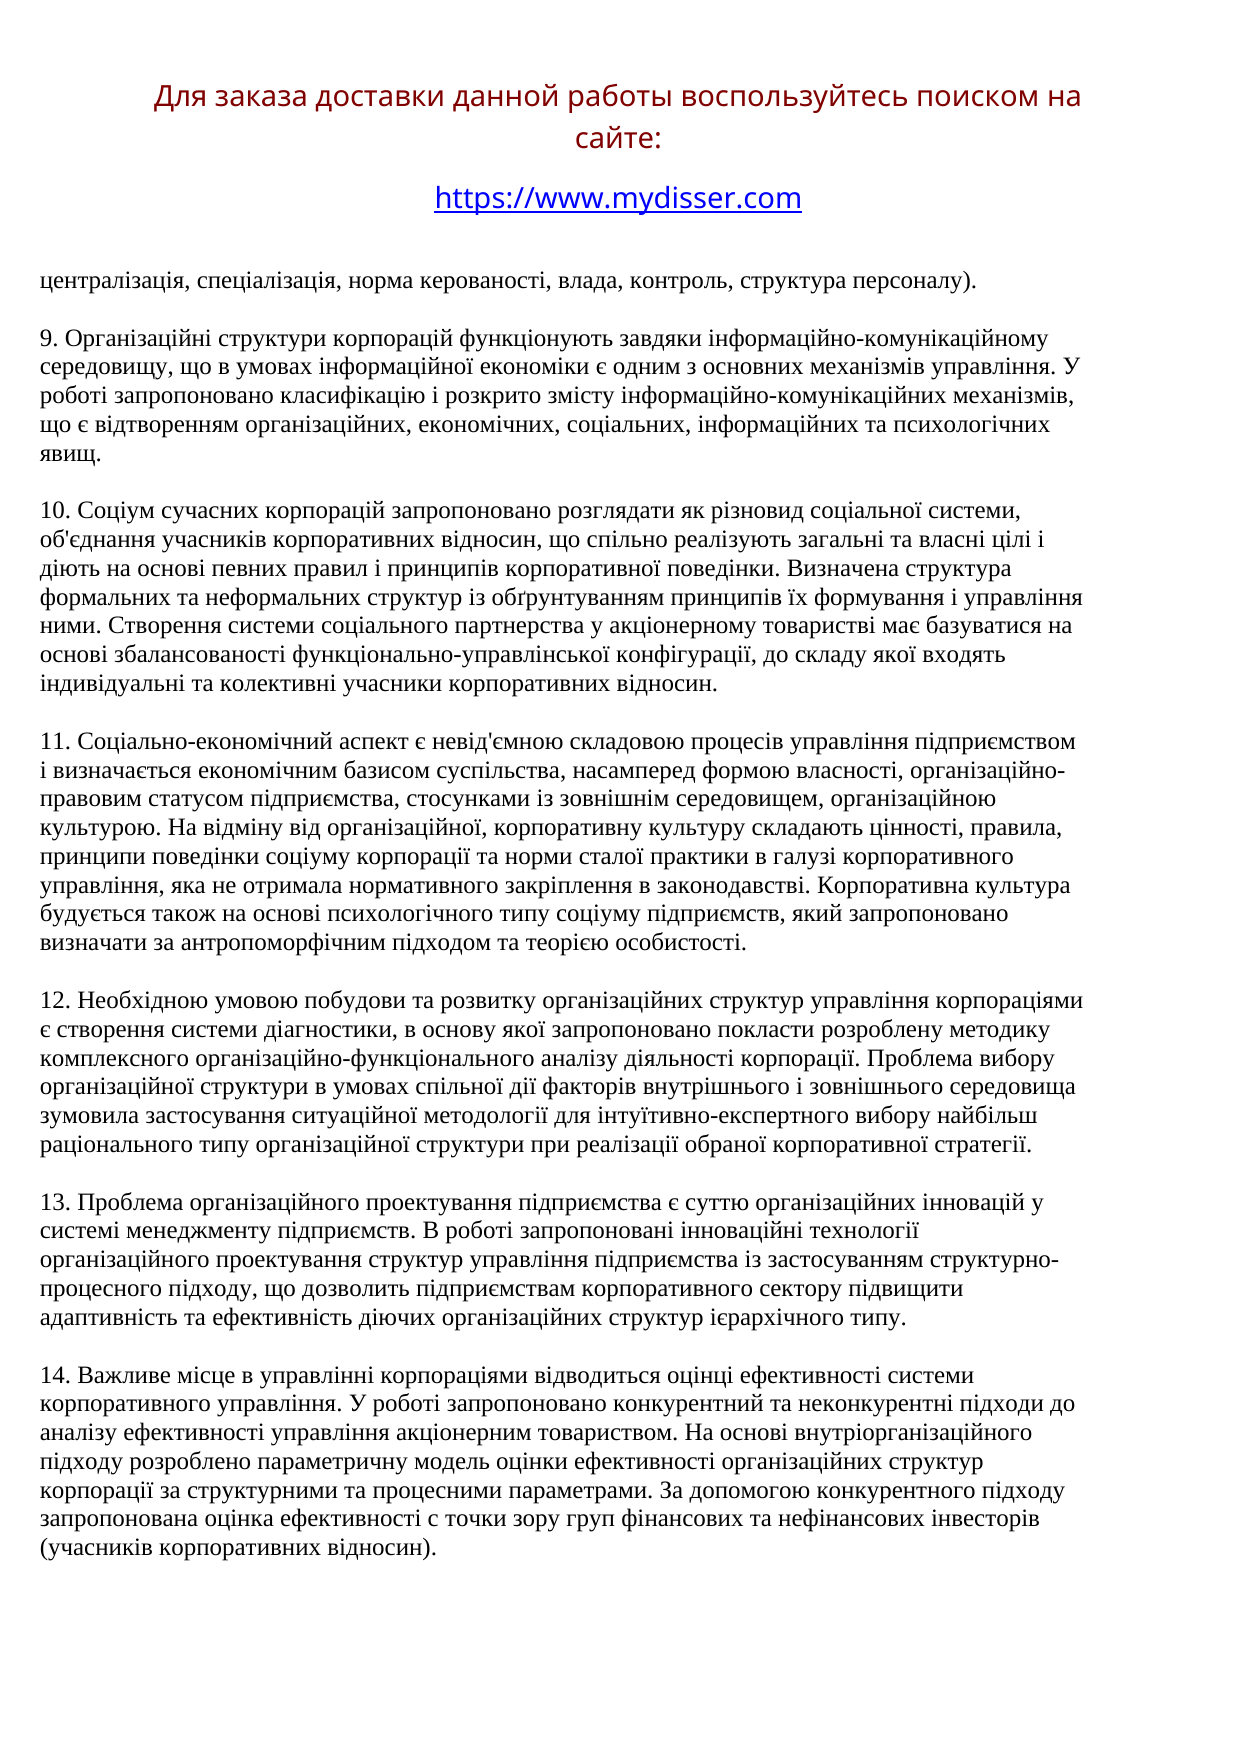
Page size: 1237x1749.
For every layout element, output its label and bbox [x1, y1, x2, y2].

table_cell [40, 236, 1086, 1561]
